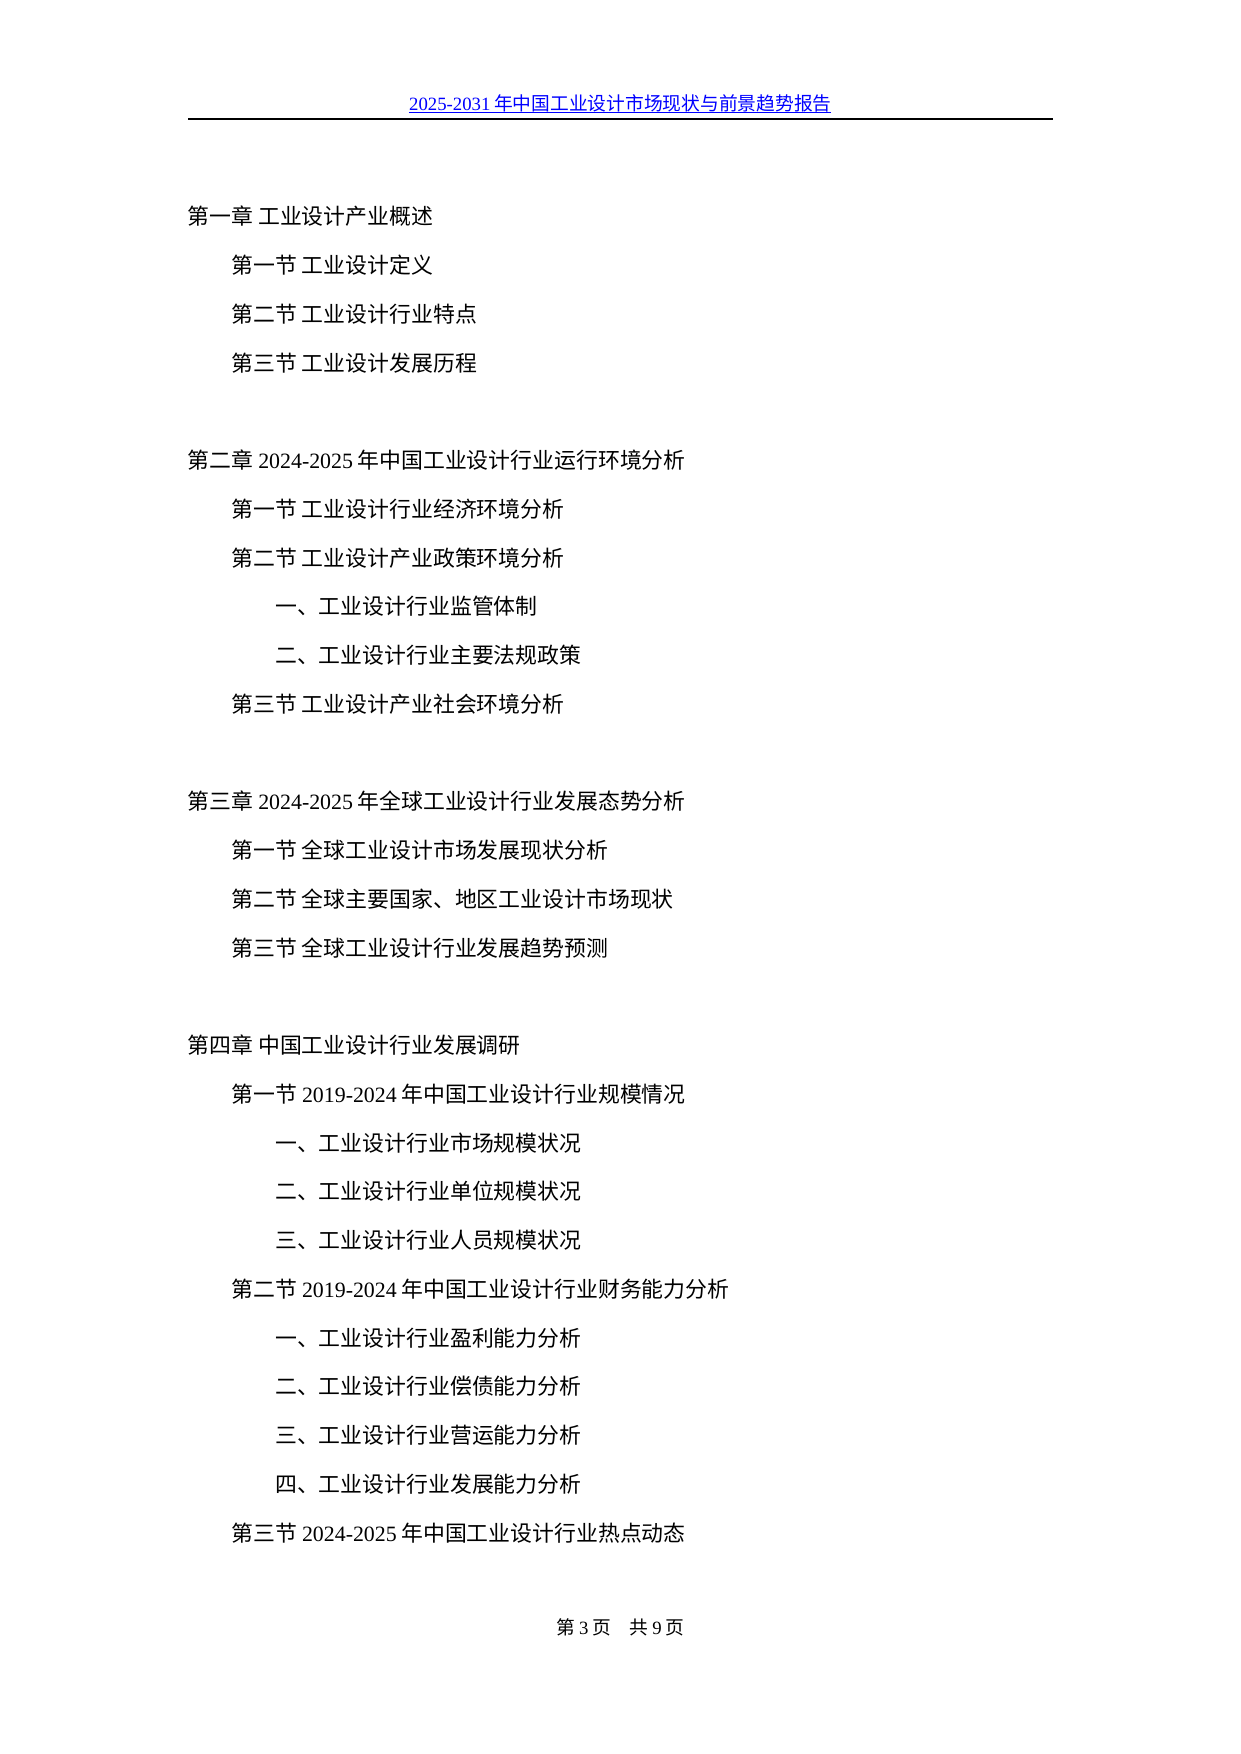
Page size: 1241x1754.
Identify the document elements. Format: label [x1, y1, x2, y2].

text [187, 150, 1053, 1548]
